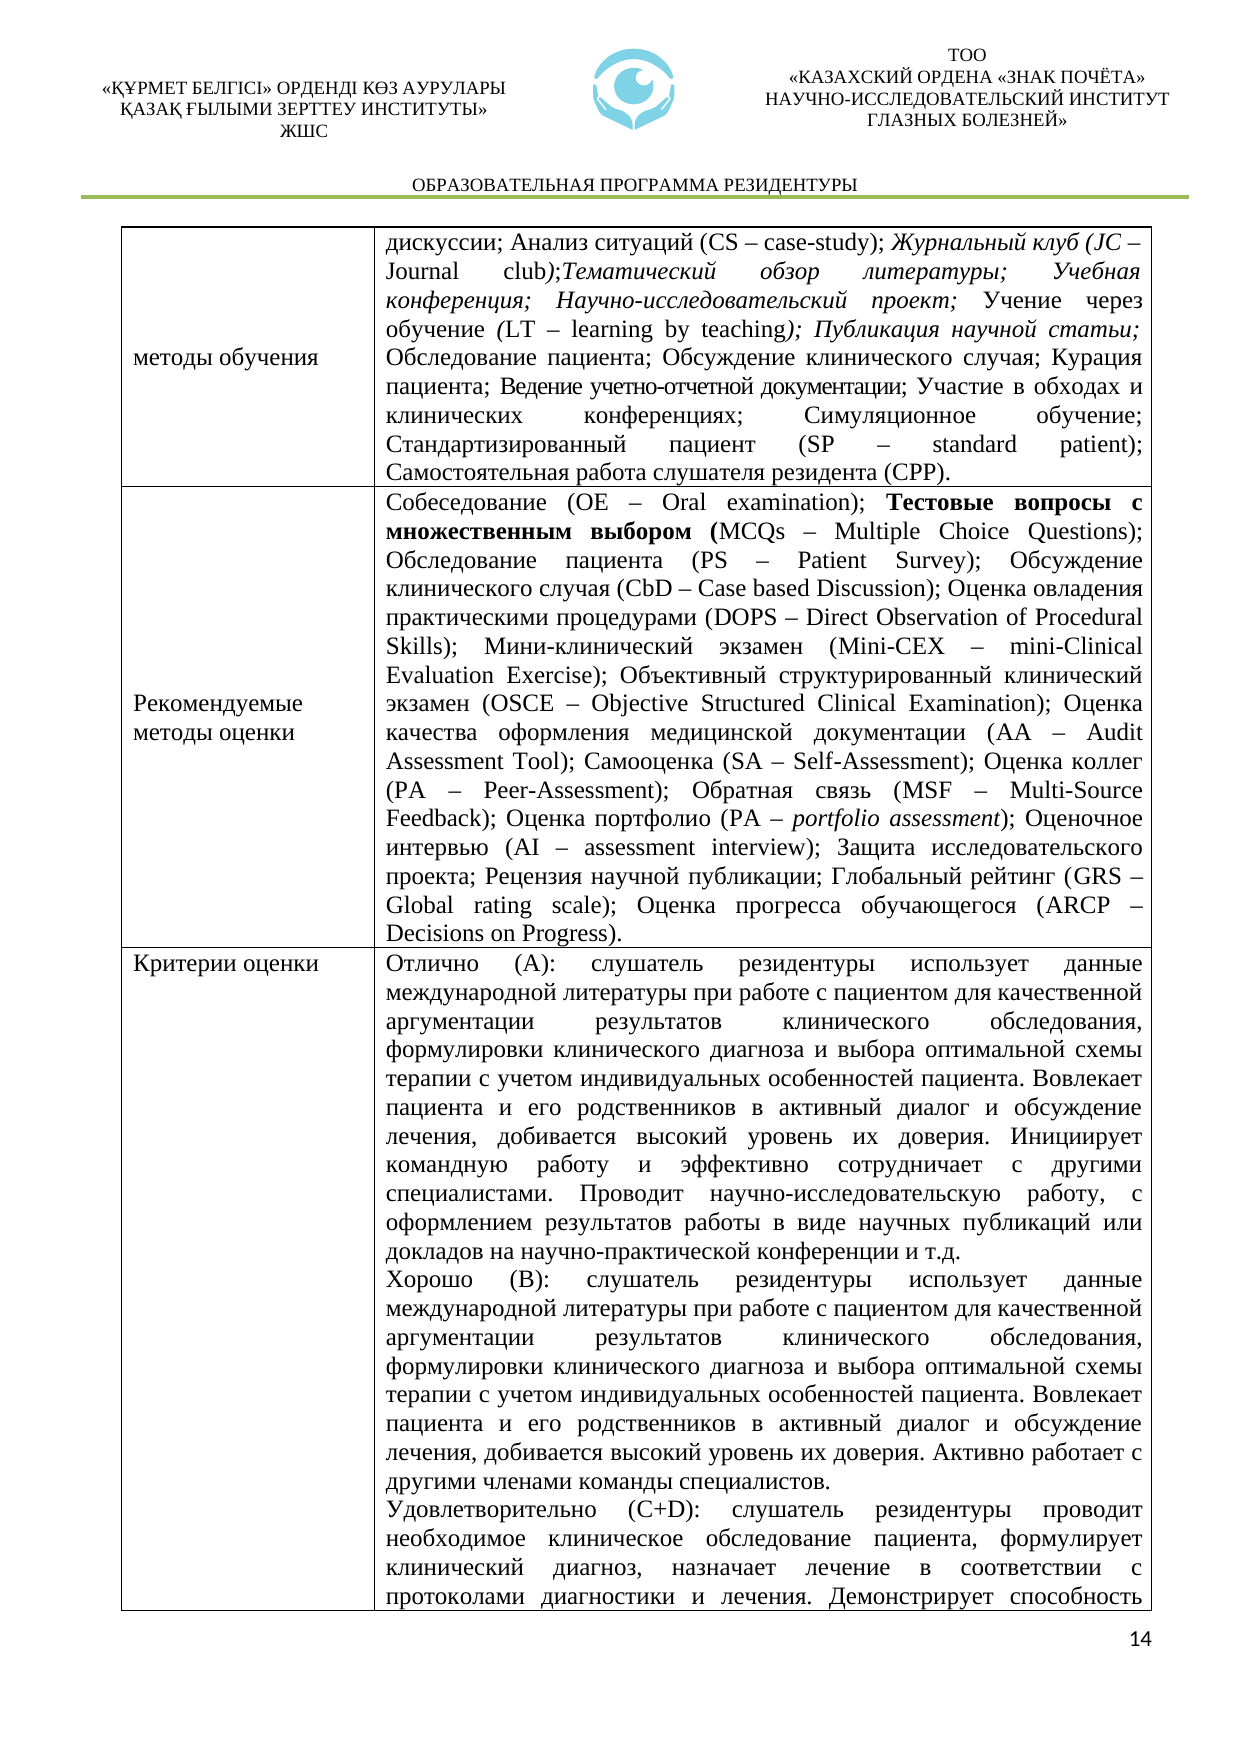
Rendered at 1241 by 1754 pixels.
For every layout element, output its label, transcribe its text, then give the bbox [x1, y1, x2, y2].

table_cell Критерии оценки [122, 948, 374, 1609]
table_cell Рекомендуемые методы оценки [122, 487, 374, 947]
table_cell Собеседование (OE – Oral examination); Тестовые вопросы с множественным выбором (MCQs – Multiple Choice Questions); Обследование пациента (PS – Patient Survey); Обсуждение клинического случая (CbD – Case based Discussion); Оценка овладения практическими процедурами (DOPS – Direct Observation of Procedural Skills); Мини-клинический экзамен (Mini-CEX – mini-Clinical Evaluation Exercise); Объективный структурированный клинический экзамен (OSCE – Objective Structured Clinical Examination); Оценка качества оформления медицинской документации (AA – Audit Assessment Tool); Самооценка (SA – Self-Assessment); Оценка коллег (PA – Peer-Assessment); Обратная связь (MSF – Multi-Source Feedback); Оценка портфолио (PA – portfolio assessment); Оценочное интервью (AI – assessment interview); Защита исследовательского проекта; Рецензия научной публикации; Глобальный рейтинг (GRS – Global rating scale); Оценка прогресса обучающегося (ARCP – Decisions on Progress). [375, 487, 1151, 947]
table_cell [122, 228, 374, 486]
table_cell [375, 948, 1151, 1609]
